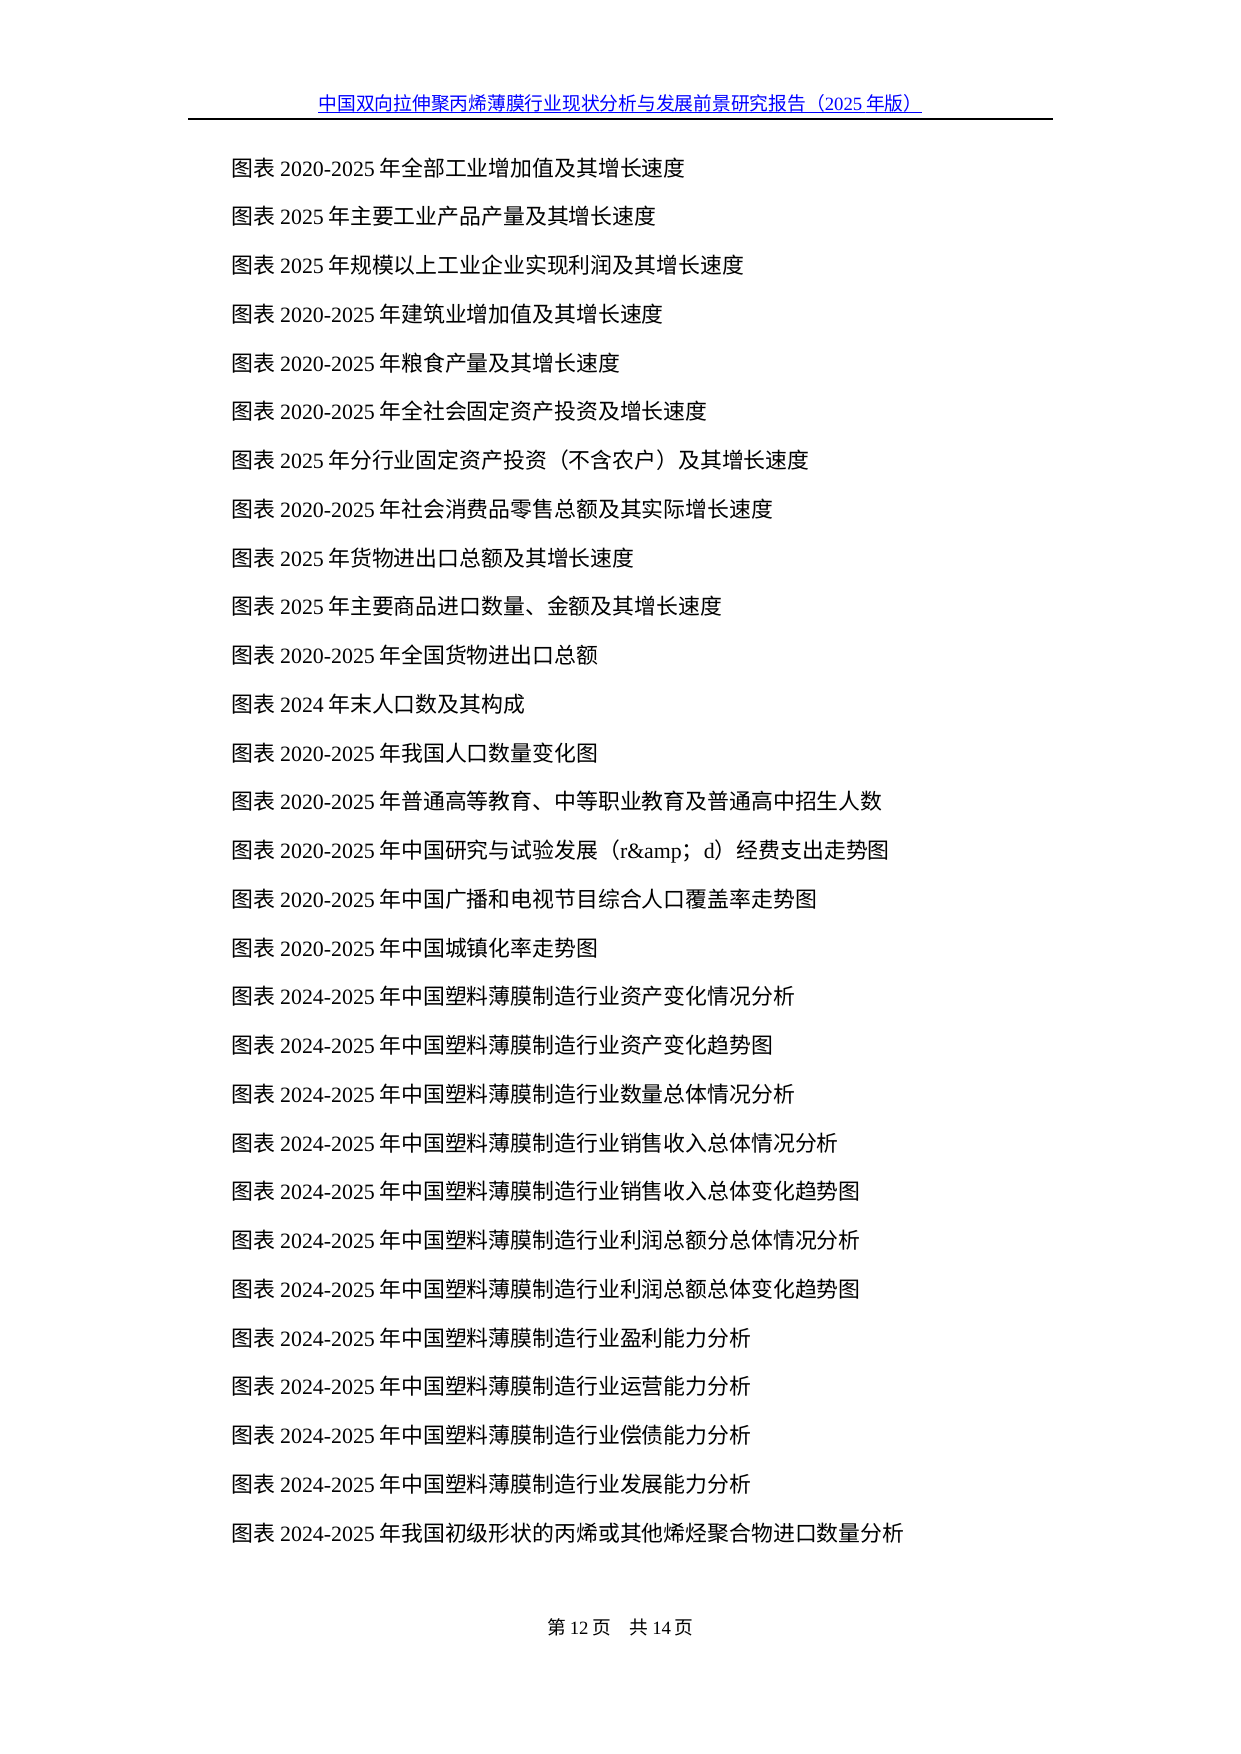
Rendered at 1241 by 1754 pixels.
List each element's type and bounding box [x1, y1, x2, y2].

text [187, 150, 1053, 1548]
